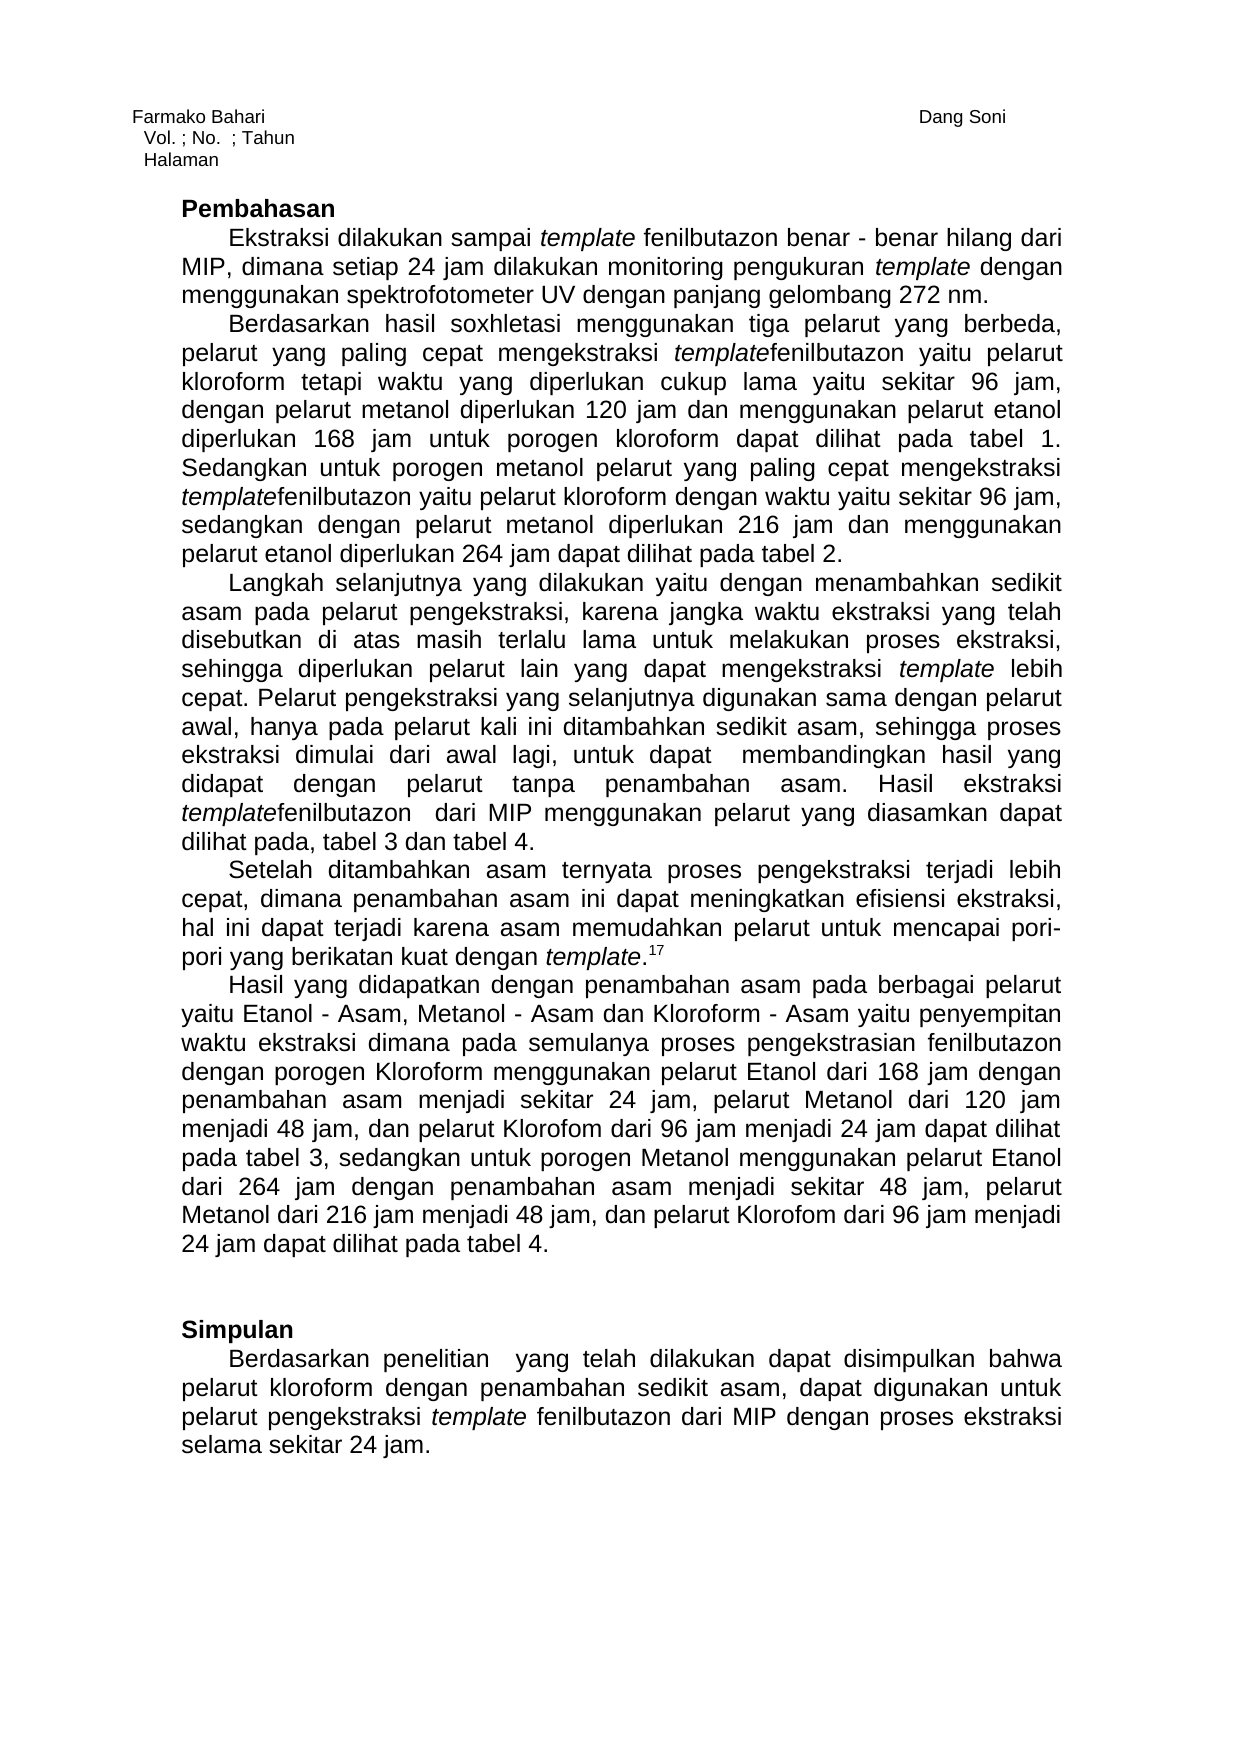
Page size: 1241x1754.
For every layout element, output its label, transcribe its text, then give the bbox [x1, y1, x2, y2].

text Pembahasan [181, 194, 1063, 223]
text Simpulan [181, 1315, 1063, 1344]
list Berdasarkan penelitian yang telah dilakukan dapat disimpulkan bahwa pelarut kloroform dengan penambahan sedikit asam, dapat digunakan untuk pelarut pengekstraksi template fenilbutazon dari MIP dengan proses ekstraksi selama sekitar 24 jam. [181, 1344, 1063, 1459]
list Ekstraksi dilakukan sampai template fenilbutazon benar - benar hilang dari MIP, dimana setiap 24 jam dilakukan monitoring pengukuran template dengan menggunakan spektrofotometer UV dengan panjang gelombang 272 nm. [181, 223, 1063, 309]
list Hasil yang didapatkan dengan penambahan asam pada berbagai pelarut yaitu Etanol - Asam, Metanol - Asam dan Kloroform - Asam yaitu penyempitan waktu ekstraksi dimana pada semulanya proses pengekstrasian fenilbutazon dengan porogen Kloroform menggunakan pelarut Etanol dari 168 jam dengan penambahan asam menjadi sekitar 24 jam, pelarut Metanol dari 120 jam menjadi 48 jam, dan pelarut Klorofom dari 96 jam menjadi 24 jam dapat dilihat pada tabel 3, sedangkan untuk porogen Metanol menggunakan pelarut Etanol dari 264 jam dengan penambahan asam menjadi sekitar 48 jam, pelarut Metanol dari 216 jam menjadi 48 jam, dan pelarut Klorofom dari 96 jam menjadi 24 jam dapat dilihat pada tabel 4. [181, 970, 1063, 1258]
list Berdasarkan hasil soxhletasi menggunakan tiga pelarut yang berbeda, pelarut yang paling cepat mengekstraksi templatefenilbutazon yaitu pelarut kloroform tetapi waktu yang diperlukan cukup lama yaitu sekitar 96 jam, dengan pelarut metanol diperlukan 120 jam dan menggunakan pelarut etanol diperlukan 168 jam untuk porogen kloroform dapat dilihat pada tabel 1. Sedangkan untuk porogen metanol pelarut yang paling cepat mengekstraksi templatefenilbutazon yaitu pelarut kloroform dengan waktu yaitu sekitar 96 jam, sedangkan dengan pelarut metanol diperlukan 216 jam dan menggunakan pelarut etanol diperlukan 264 jam dapat dilihat pada tabel 2. [181, 309, 1063, 568]
list Langkah selanjutnya yang dilakukan yaitu dengan menambahkan sedikit asam pada pelarut pengekstraksi, karena jangka waktu ekstraksi yang telah disebutkan di atas masih terlalu lama untuk melakukan proses ekstraksi, sehingga diperlukan pelarut lain yang dapat mengekstraksi template lebih cepat. Pelarut pengekstraksi yang selanjutnya digunakan sama dengan pelarut awal, hanya pada pelarut kali ini ditambahkan sedikit asam, sehingga proses ekstraksi dimulai dari awal lagi, untuk dapat membandingkan hasil yang didapat dengan pelarut tanpa penambahan asam. Hasil ekstraksi templatefenilbutazon dari MIP menggunakan pelarut yang diasamkan dapat dilihat pada, tabel 3 dan tabel 4. [181, 568, 1063, 855]
list Setelah ditambahkan asam ternyata proses pengekstraksi terjadi lebih cepat, dimana penambahan asam ini dapat meningkatkan efisiensi ekstraksi, hal ini dapat terjadi karena asam memudahkan pelarut untuk mencapai pori-pori yang berikatan kuat dengan template.17 [181, 855, 1063, 970]
